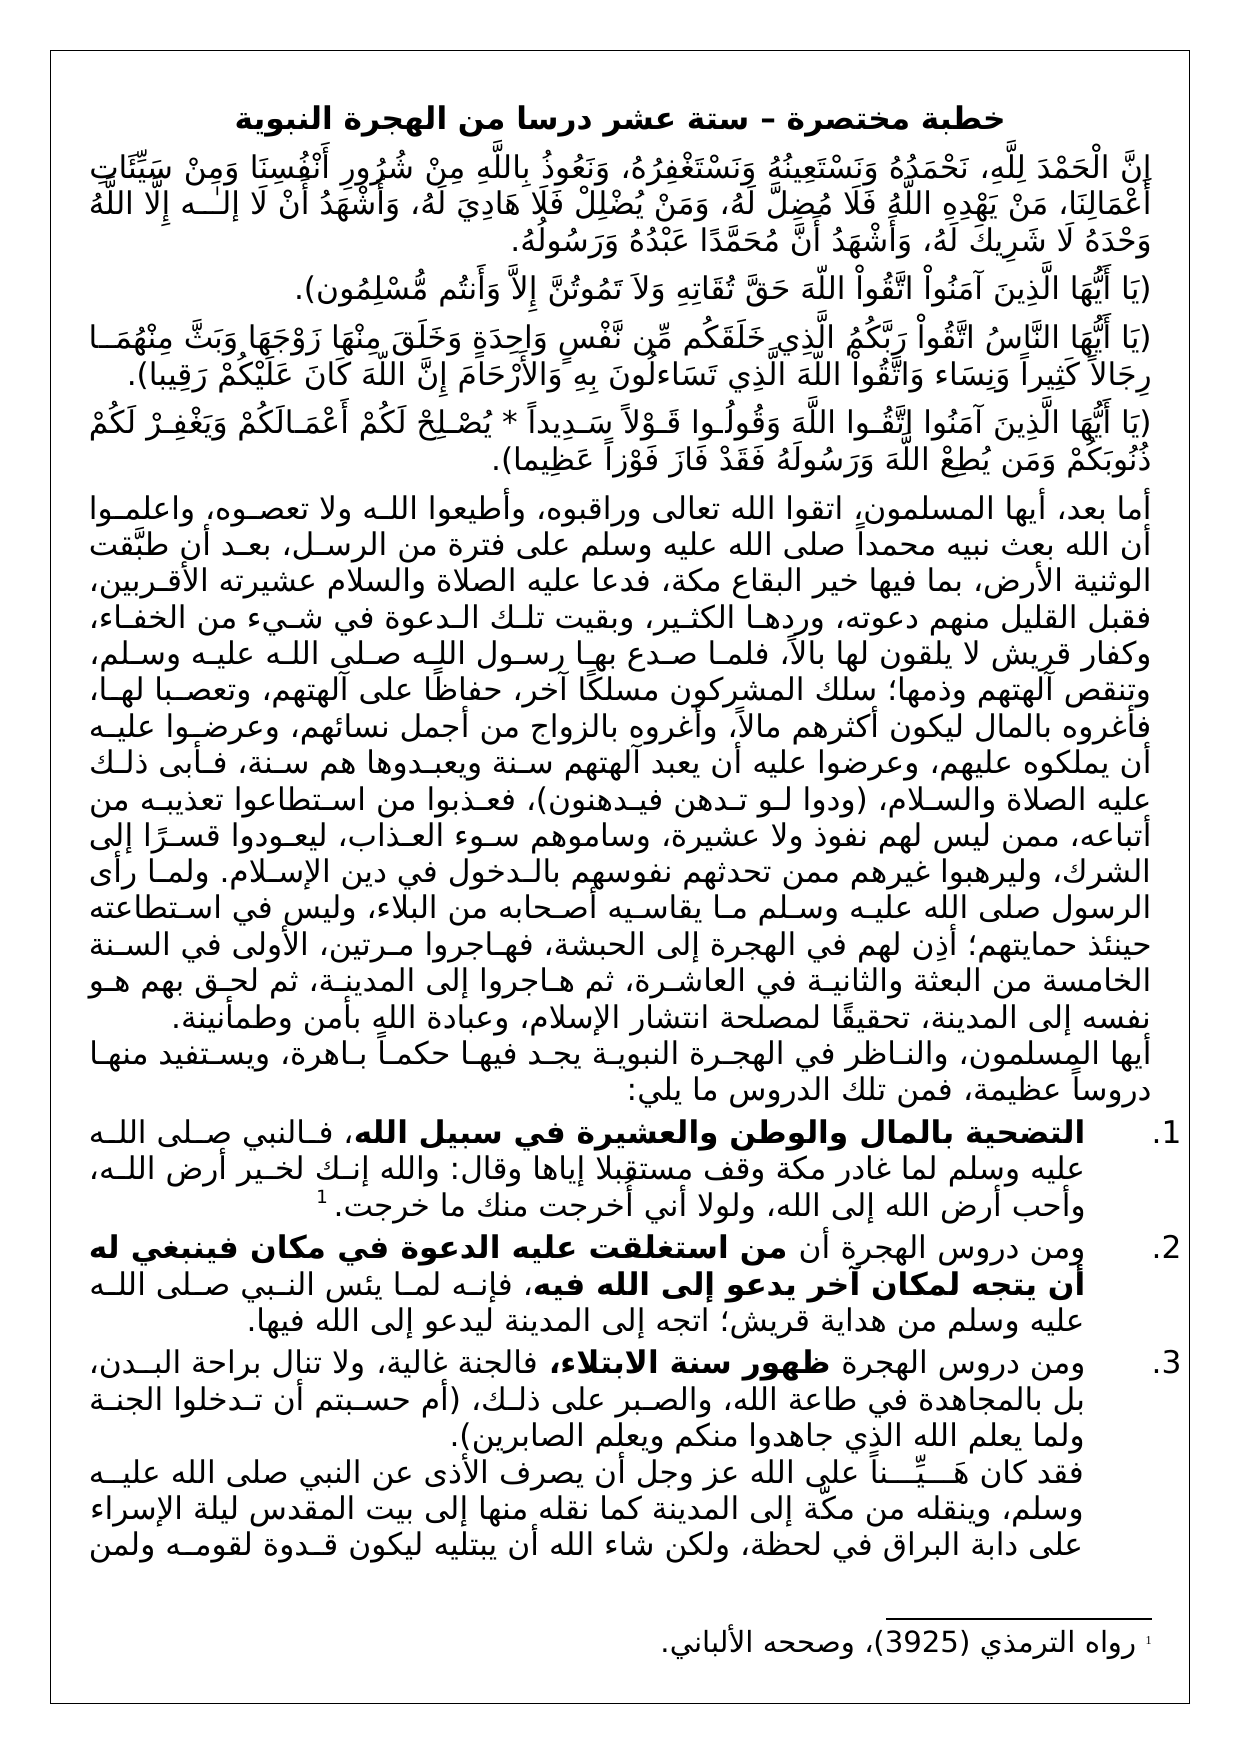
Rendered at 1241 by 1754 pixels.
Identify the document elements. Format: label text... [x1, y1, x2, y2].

text (يَا أَيُّهَا الَّذِينَ آمَنُوا اتَّقُوا اللَّهَ وَقُولُوا قَوْلاً سَدِيداً * يُصْلِحْ لَكُمْ أَعْمَالَكُمْ وَيَغْفِرْ لَكُمْ ذُنُوبَكُمْ وَمَن يُطِعْ اللَّهَ وَرَسُولَهُ فَقَدْ فَازَ فَوْزاً عَظِيما). [89, 405, 1152, 477]
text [89, 1454, 1084, 1563]
list ومن دروس الهجرة ظهور سنة الابتلاء، فالجنة غالية، ولا تنال براحة البدن، بل بالمجاهدة في طاعة الله، والصبر على ذلك، (أم حسبتم أن تدخلوا الجنة ولما يعلم الله الذي جاهدوا منكم ويعلم الصابرين). [89, 1345, 1152, 1454]
text (يَا أَيُّهَا الَّذِينَ آمَنُواْ اتَّقُواْ اللّهَ حَقَّ تُقَاتِهِ وَلاَ تَمُوتُنَّ إِلاَّ وَأَنتُم مُّسْلِمُون). [89, 271, 1152, 307]
list ومن دروس الهجرة أن من استغلقت عليه الدعوة في مكان فينبغي له أن يتجه لمكان آخر يدعو إلى الله فيه، فإنه لما يئس النبي صلى الله عليه وسلم من هداية قريش؛ اتجه إلى المدينة ليدعو إلى الله فيها. [89, 1229, 1152, 1339]
list التضحية بالمال والوطن والعشيرة في سبيل الله، فالنبي صلى الله عليه وسلم لما غادر مكة وقف مستقبلا إياها وقال: والله إنك لخير أرض الله، وأحب أرض الله إلى الله، ولولا أني أُخرجت منك ما خرجت. [89, 1114, 1152, 1223]
text خطبة مختصرة – ستة عشر درسا من الهجرة النبوية [89, 100, 1152, 137]
text (يَا أَيُّهَا النَّاسُ اتَّقُواْ رَبَّكُمُ الَّذِي خَلَقَكُم مِّن نَّفْسٍ وَاحِدَةٍ وَخَلَقَ مِنْهَا زَوْجَهَا وَبَثَّ مِنْهُمَا رِجَالاً كَثِيراً وَنِسَاء وَاتَّقُواْ اللّهَ الَّذِي تَسَاءلُونَ بِهِ وَالأَرْحَامَ إِنَّ اللّهَ كَانَ عَلَيْكُمْ رَقِيبا). [89, 319, 1152, 392]
text أيها المسلمون، والناظر في الهجرة النبوية يجد فيها حكماً باهرة، ويستفيد منها دروساً عظيمة، فمن تلك الدروس ما يلي: [89, 1035, 1152, 1108]
text إنَّ الْحَمْدَ لِلَّهِ، نَحْمَدُهُ وَنَسْتَعِينُهُ وَنَسْتَغْفِرُهُ، وَنَعُوذُ بِاللَّهِ مِنْ شُرُورِ أَنْفُسِنَا وَمِنْ سَيِّئَاتِ أَعْمَالِنَا، مَنْ يَهْدِهِ اللَّهُ فَلَا مُضِلَّ لَهُ، وَمَنْ يُضْلِلْ فَلَا هَادِيَ لَهُ، وَأَشْهَدُ أَنْ لَا إلـٰه إِلَّا اللَّهُ وَحْدَهُ لَا شَرِيكَ لَهُ، وَأَشْهَدُ أَنَّ مُحَمَّدًا عَبْدُهُ وَرَسُولُهُ. [89, 149, 1152, 258]
text أما بعد، أيها المسلمون، اتقوا الله تعالى وراقبوه، وأطيعوا الله ولا تعصوه، واعلموا أن الله بعث نبيه محمداً صلى الله عليه وسلم على فترة من الرسل، بعد أن طبَّقت الوثنية الأرض، بما فيها خير البقاع مكة، فدعا عليه الصلاة والسلام عشيرته الأقربين، فقبل القليل منهم دعوته، وردها الكثير، وبقيت تلك الدعوة في شيء من الخفاء، وكفار قريش لا يلقون لها بالاً، فلما صدع بها رسول الله صلى الله عليه وسلم، وتنقص آلهتهم وذمها؛ سلك المشركون مسلكًا آخر، حفاظًا على آلهتهم، وتعصبا لها، فأغروه بالمال ليكون أكثرهم مالاً، وأغروه بالزواج من أجمل نسائهم، وعرضوا عليه أن يملكوه عليهم، وعرضوا عليه أن يعبد آلهتهم سنة ويعبدوها هم سنة، فأبى ذلك عليه الصلاة والسلام، (ودوا لو تدهن فيدهنون)، فعذبوا من استطاعوا تعذيبه من أتباعه، ممن ليس لهم نفوذ ولا عشيرة، وساموهم سوء العذاب، ليعودوا قسرًا إلى الشرك، وليرهبوا غيرهم ممن تحدثهم نفوسهم بالدخول في دين الإسلام. ولما رأى الرسول صلى الله عليه وسلم ما يقاسيه أصحابه من البلاء، وليس في استطاعته حينئذ حمايتهم؛ أذِن لهم في الهجرة إلى الحبشة، فهاجروا مرتين، الأولى في السنة الخامسة من البعثة والثانية في العاشرة، ثم هاجروا إلى المدينة، ثم لحق بهم هو نفسه إلى المدينة، تحقيقًا لمصلحة انتشار الإسلام، وعبادة الله بأمن وطمأنينة. [89, 490, 1152, 1035]
